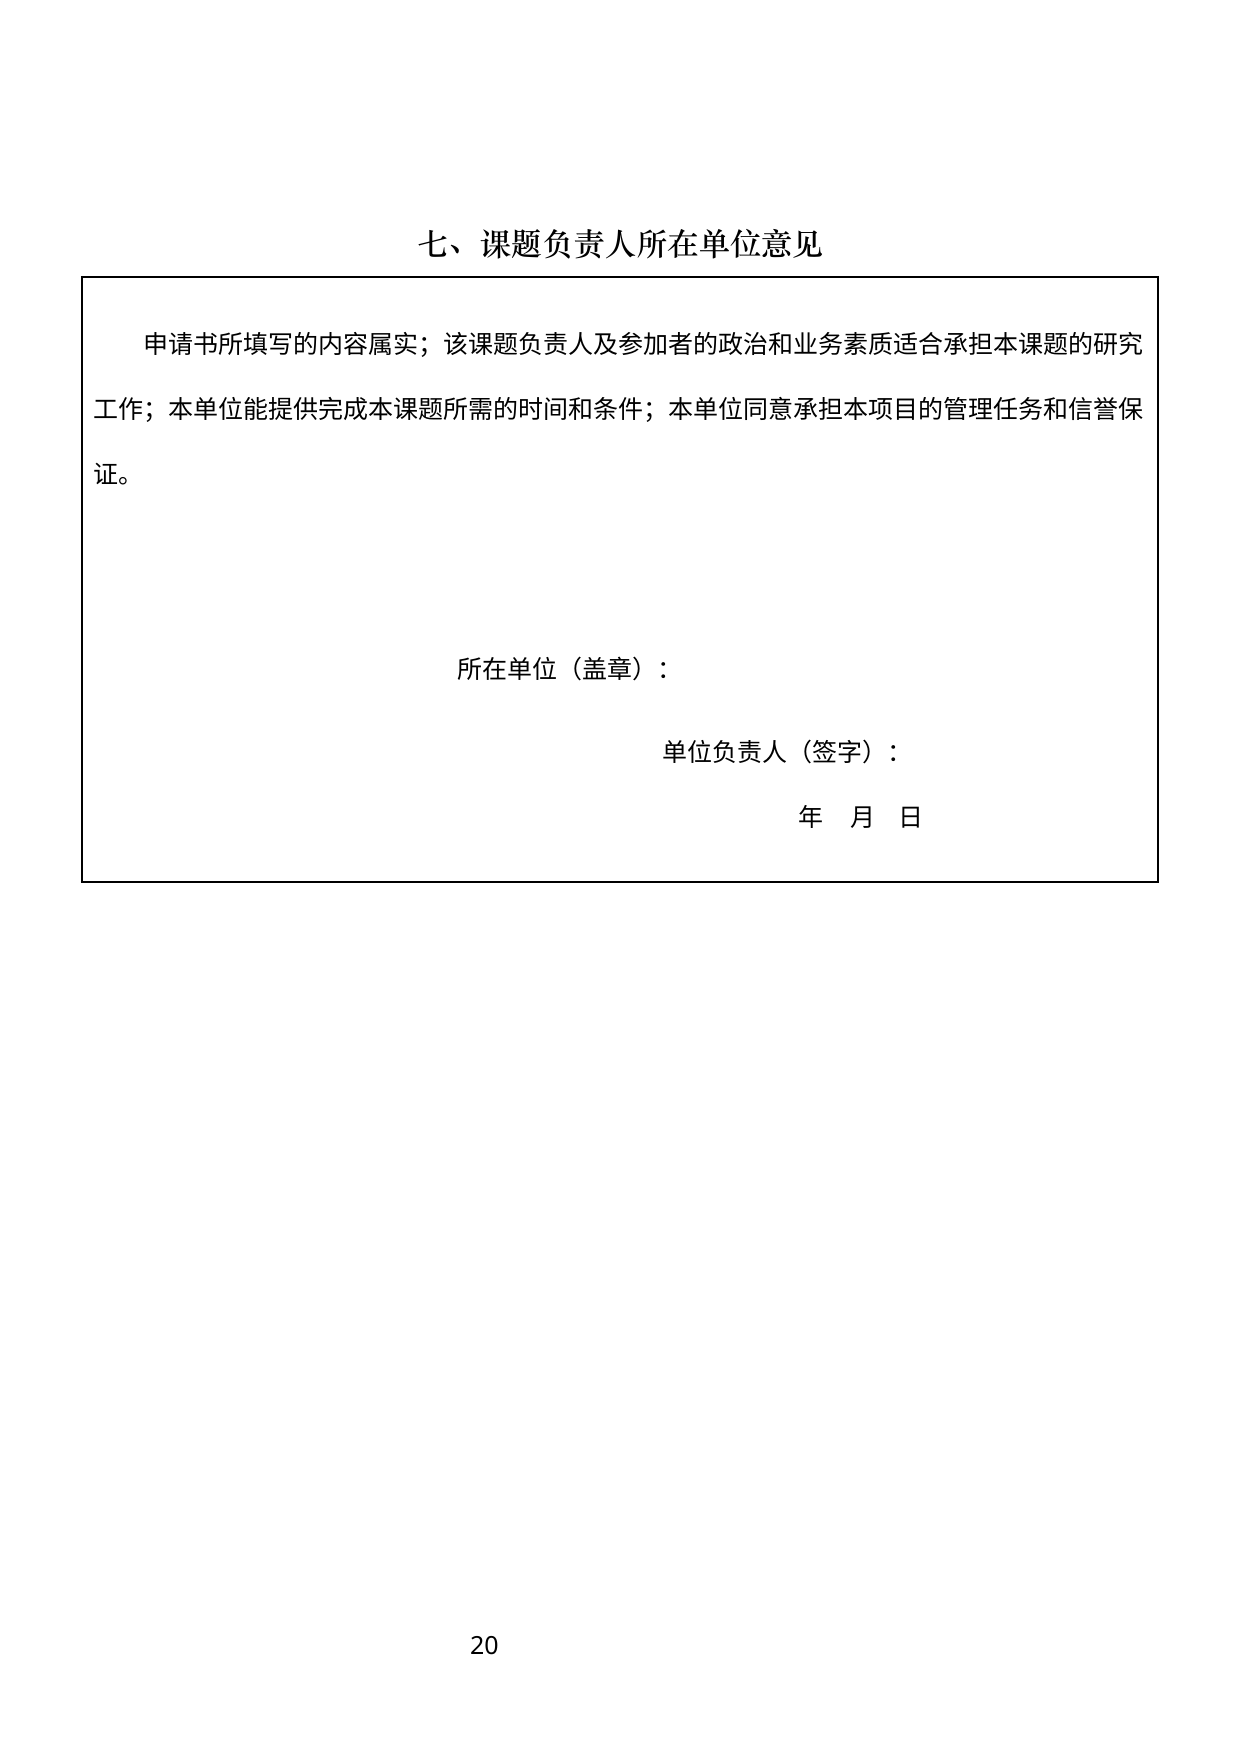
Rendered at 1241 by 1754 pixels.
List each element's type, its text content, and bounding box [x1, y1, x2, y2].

text 七、课题负责人所在单位意见 [124, 211, 1116, 276]
table_header 申请书所填写的内容属实；该课题负责人及参加者的政治和业务素质适合承担本课题的研究工作；本单位能提供完成本课题所需的时间和条件；本单位同意承担本项目的管理任务和信誉保证。 所在单位（盖章）： 单位负责人（签字）： 年 月 日 [83, 278, 1157, 881]
